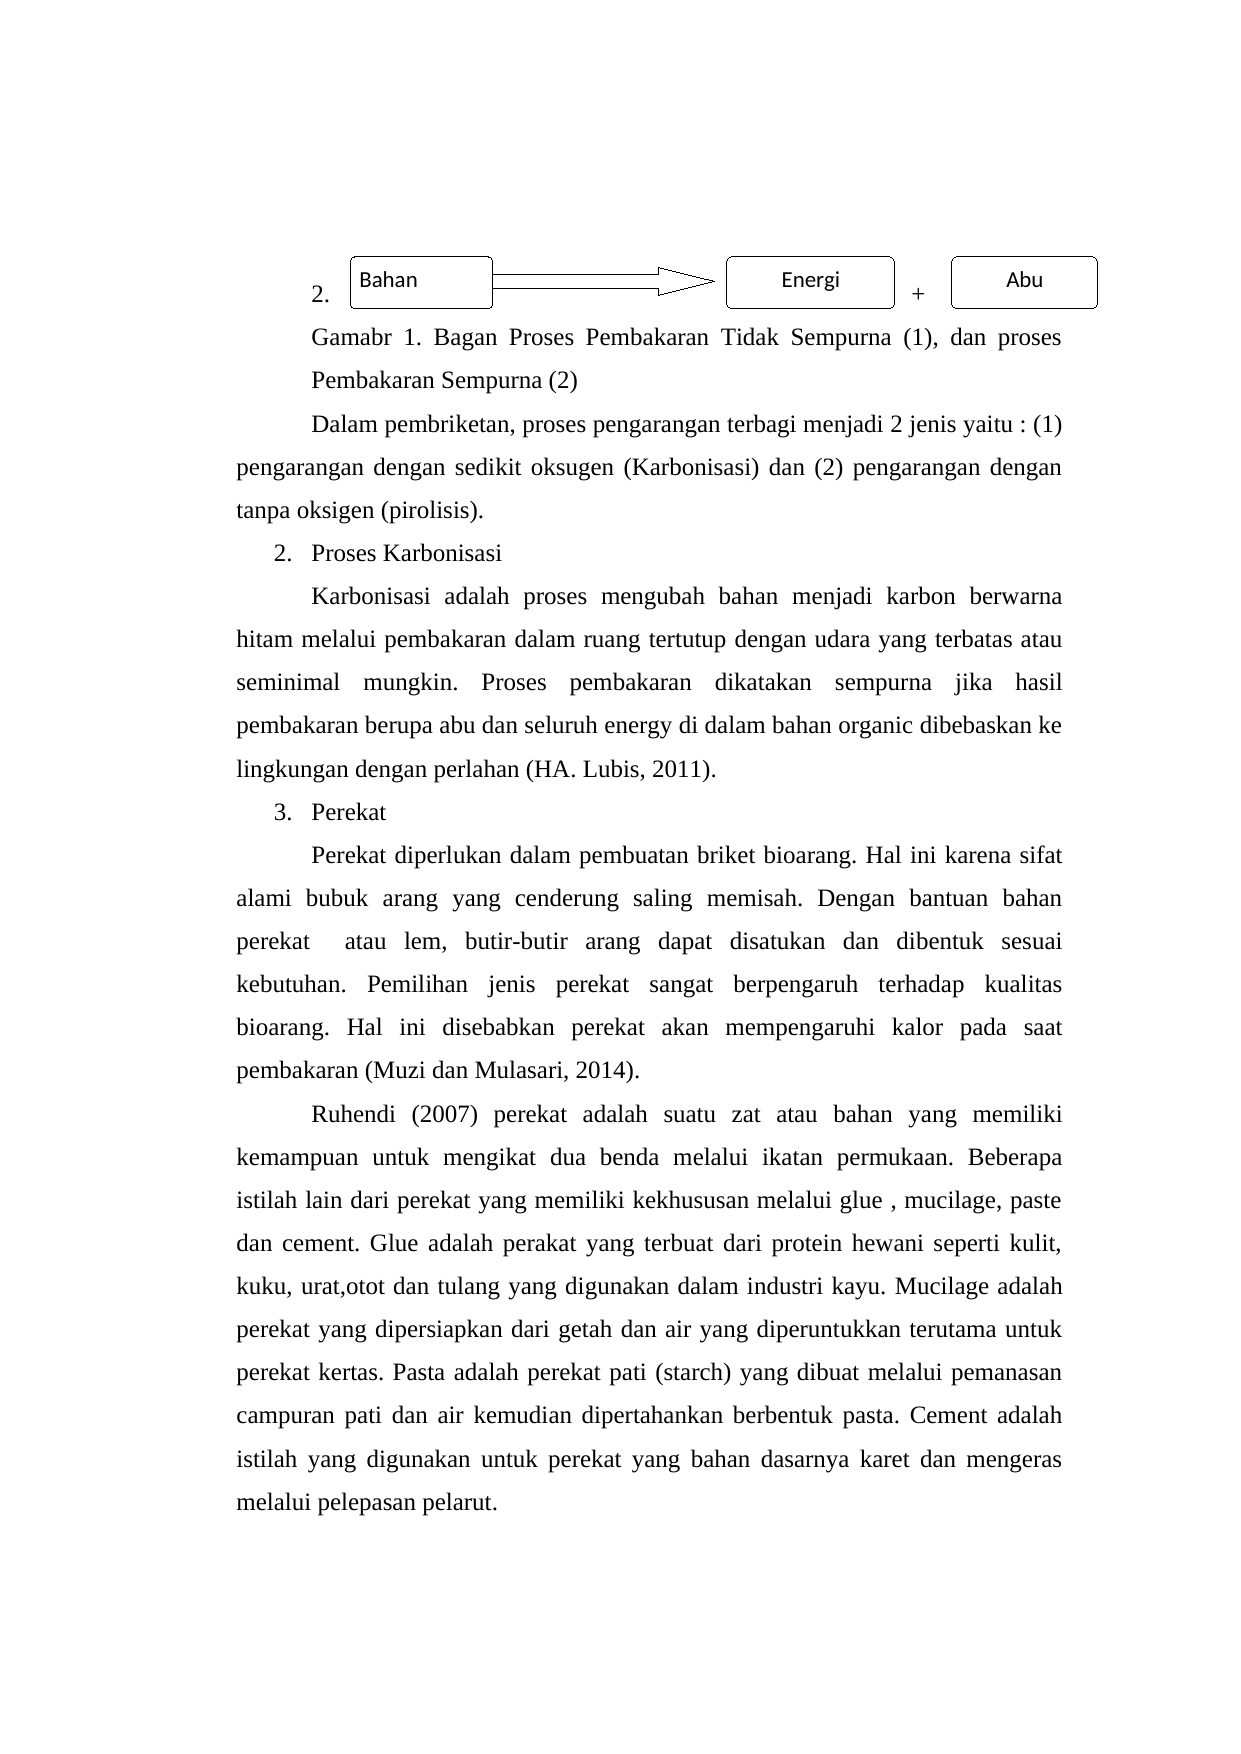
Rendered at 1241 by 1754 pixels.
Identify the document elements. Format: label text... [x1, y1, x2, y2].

text Dalam pembriketan, proses pengarangan terbagi menjadi 2 jenis yaitu : (1) pengarangan dengan sedikit oksugen (Karbonisasi) dan (2) pengarangan dengan tanpa oksigen (pirolisis). [236, 409, 1063, 524]
text Perekat diperlukan dalam pembuatan briket bioarang. Hal ini karena sifat alami bubuk arang yang cenderung saling memisah. Dengan bantuan bahan perekat atau lem, butir-butir arang dapat disatukan dan dibentuk sesuai kebutuhan. Pemilihan jenis perekat sangat berpengaruh terhadap kualitas bioarang. Hal ini disebabkan perekat akan mempengaruhi kalor pada saat pembakaran (Muzi dan Mulasari, 2014). [236, 840, 1063, 1084]
text Karbonisasi adalah proses mengubah bahan menjadi karbon berwarna hitam melalui pembakaran dalam ruang tertutup dengan udara yang terbatas atau seminimal mungkin. Proses pembakaran dikatakan sempurna jika hasil pembakaran berupa abu dan seluruh energy di dalam bahan organic dibebaskan ke lingkungan dengan perlahan (HA. Lubis, 2011). [236, 581, 1063, 782]
list Perekat [274, 797, 1063, 826]
list Proses Karbonisasi [274, 538, 1063, 567]
text 2. + [236, 236, 1063, 308]
text Gamabr 1. Bagan Proses Pembakaran Tidak Sempurna (1), dan proses Pembakaran Sempurna (2) [311, 322, 1063, 394]
text Ruhendi (2007) perekat adalah suatu zat atau bahan yang memiliki kemampuan untuk mengikat dua benda melalui ikatan permukaan. Beberapa istilah lain dari perekat yang memiliki kekhususan melalui glue , mucilage, paste dan cement. Glue adalah perakat yang terbuat dari protein hewani seperti kulit, kuku, urat,otot dan tulang yang digunakan dalam industri kayu. Mucilage adalah perekat yang dipersiapkan dari getah dan air yang diperuntukkan terutama untuk perekat kertas. Pasta adalah perekat pati (starch) yang dibuat melalui pemanasan campuran pati dan air kemudian dipertahankan berbentuk pasta. Cement adalah istilah yang digunakan untuk perekat yang bahan dasarnya karet dan mengeras melalui pelepasan pelarut. [236, 1099, 1063, 1516]
